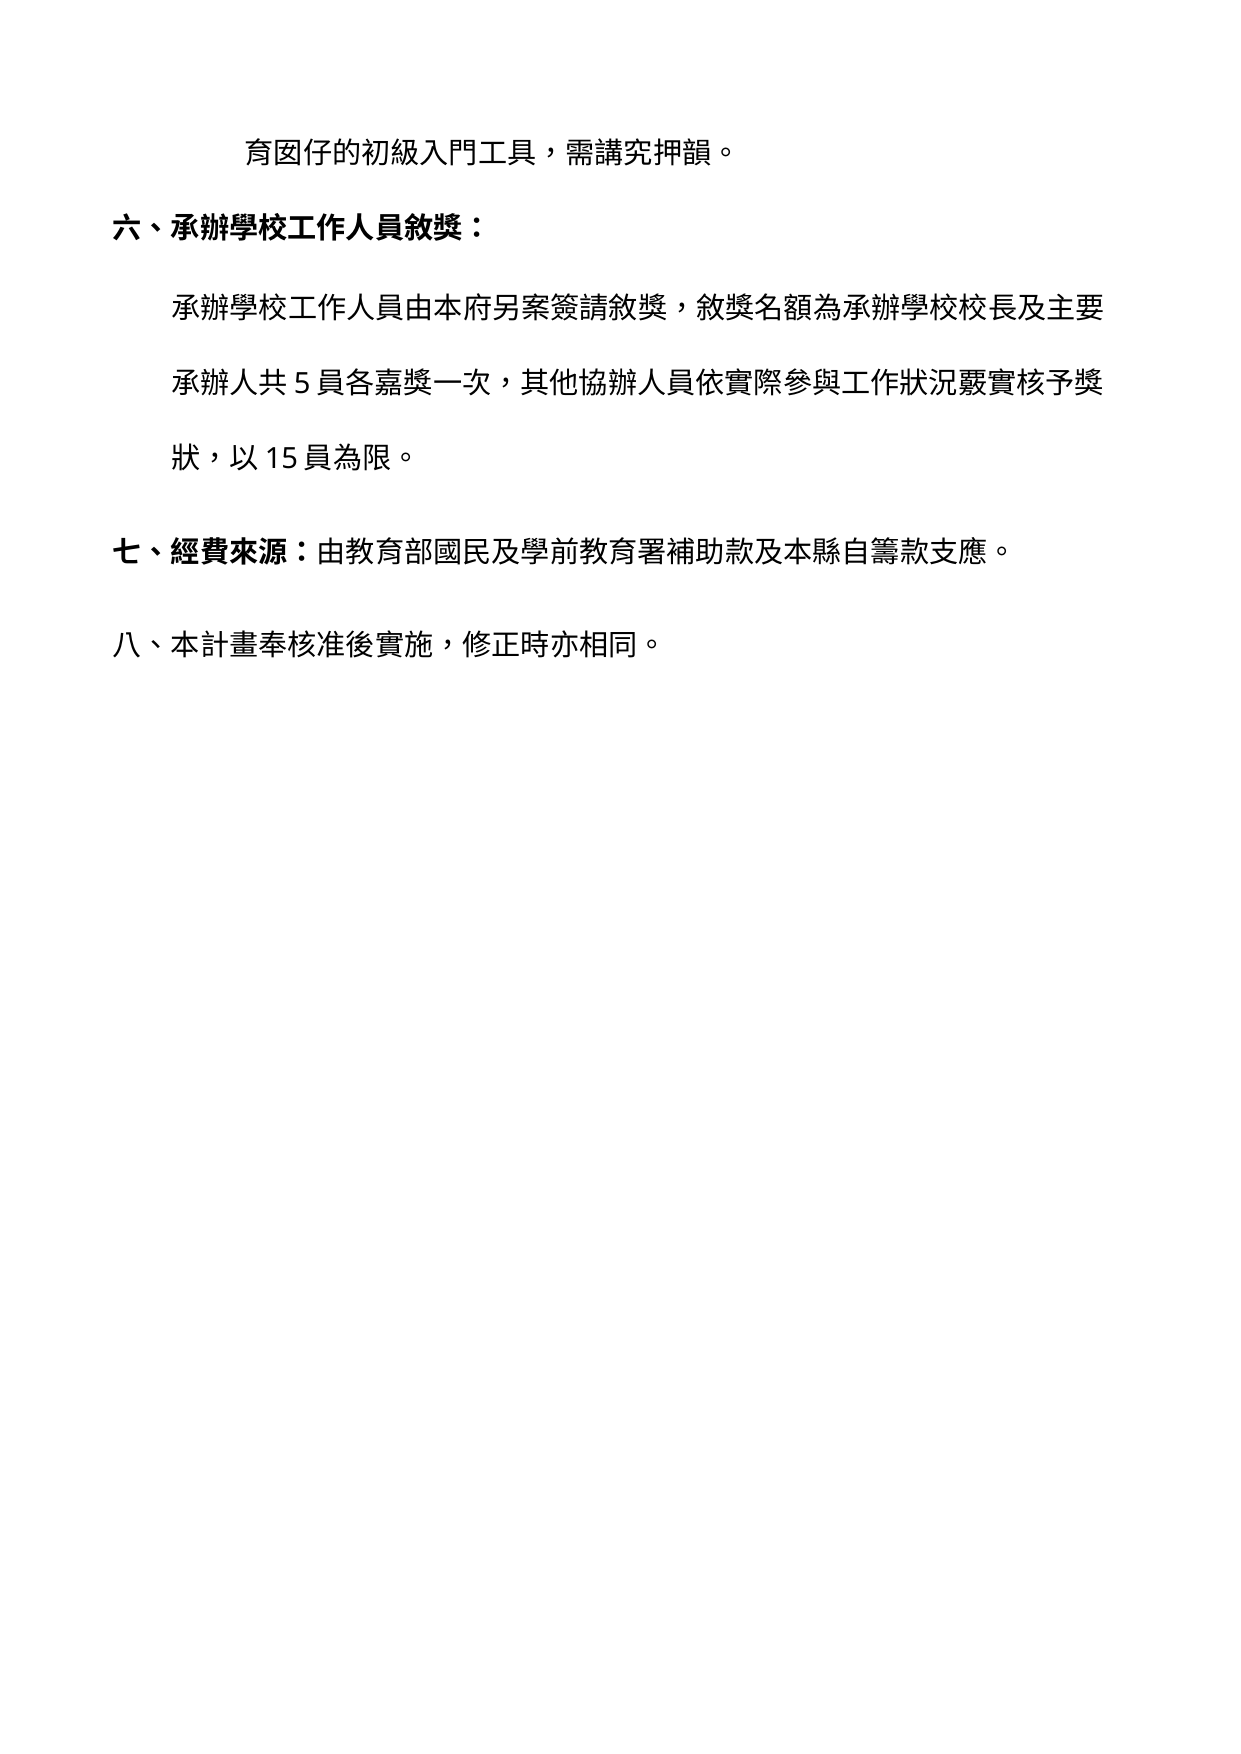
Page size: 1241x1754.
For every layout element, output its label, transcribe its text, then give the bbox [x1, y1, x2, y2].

text 八、本計畫奉核准後實施，修正時亦相同。 [112, 606, 1128, 681]
text 六、承辦學校工作人員敘獎： [112, 188, 1128, 263]
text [200, 113, 1128, 188]
text 承辦學校工作人員由本府另案簽請敘獎，敘獎名額為承辦學校校長及主要承辦人共5員各嘉獎一次，其他協辦人員依實際參與工作狀況覈實核予獎狀，以15員為限。 [171, 268, 1128, 493]
text 七、經費來源：由教育部國民及學前教育署補助款及本縣自籌款支應。 [112, 512, 1128, 587]
